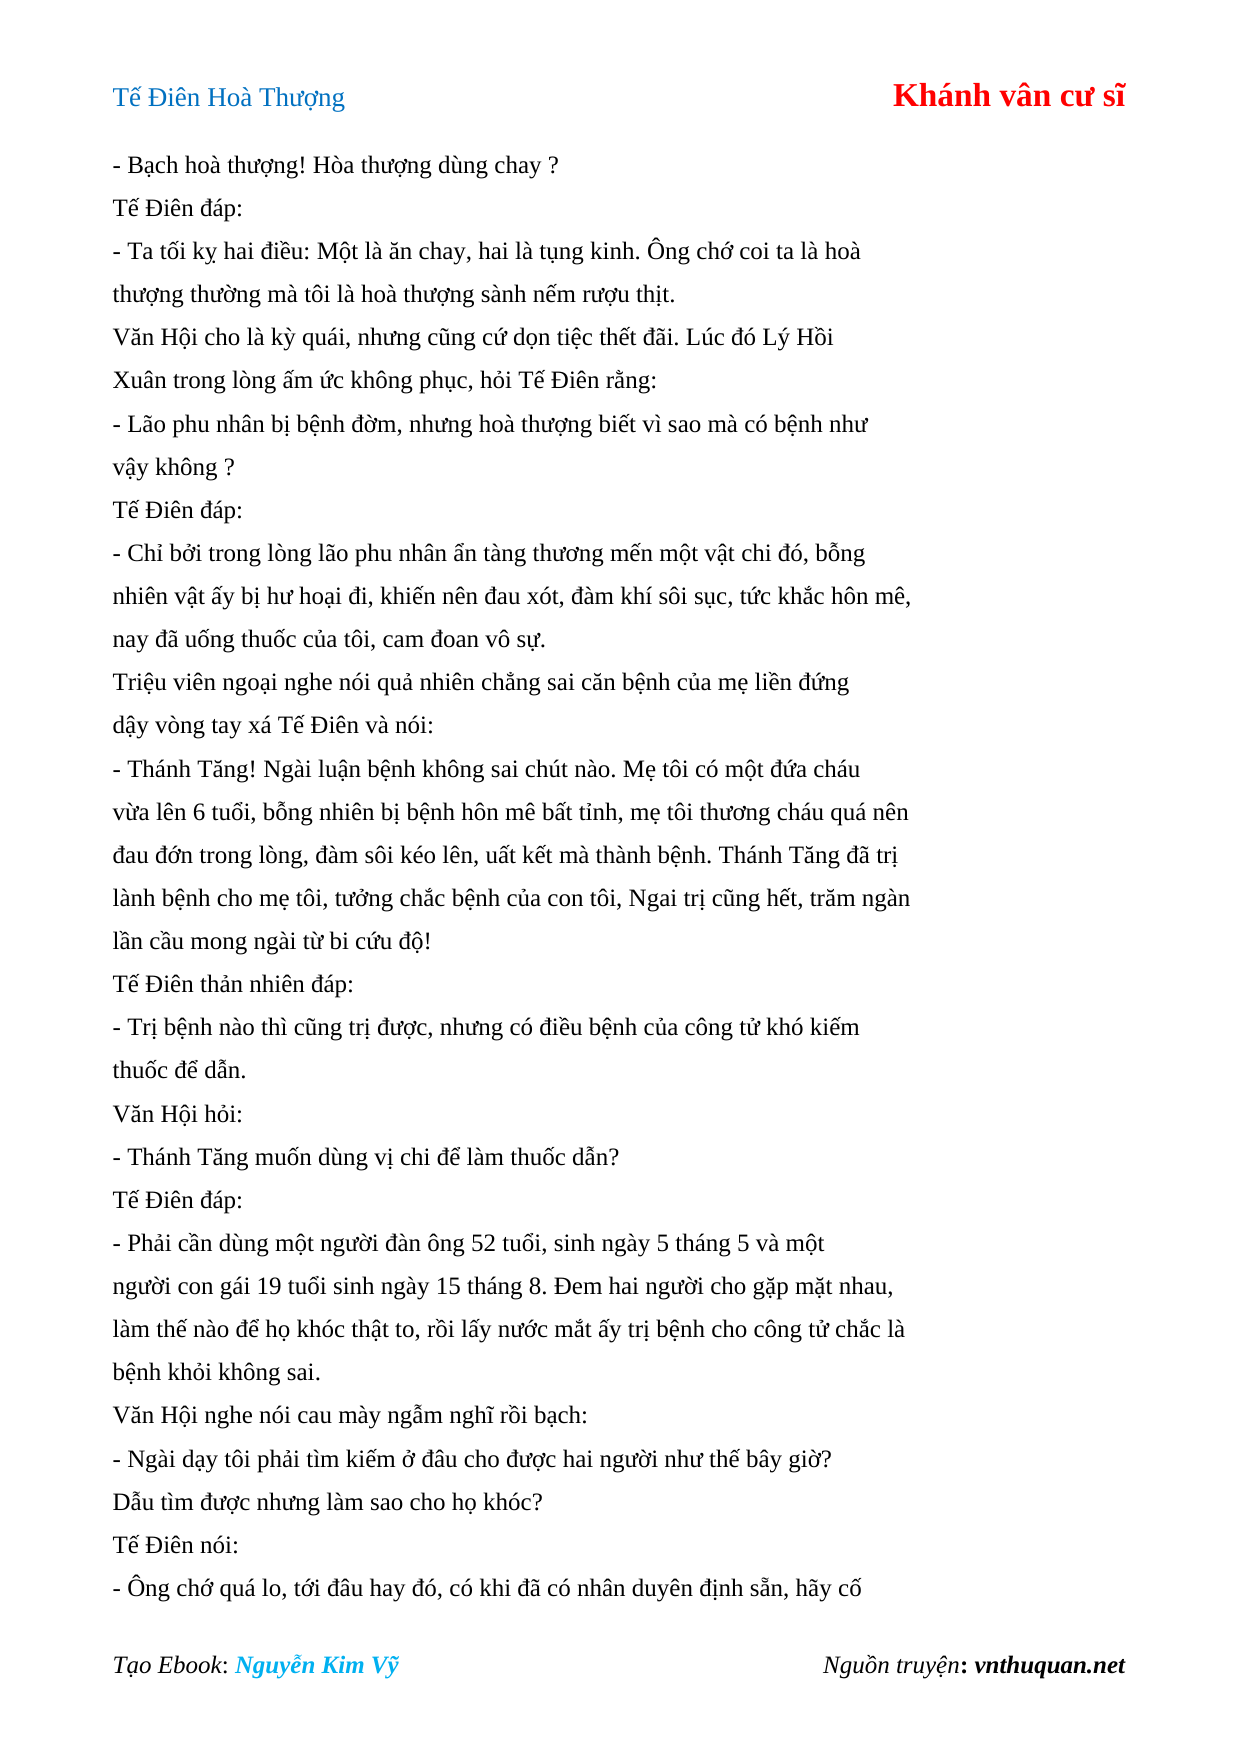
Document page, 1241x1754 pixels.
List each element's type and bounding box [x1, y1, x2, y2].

text [112, 150, 1128, 1602]
